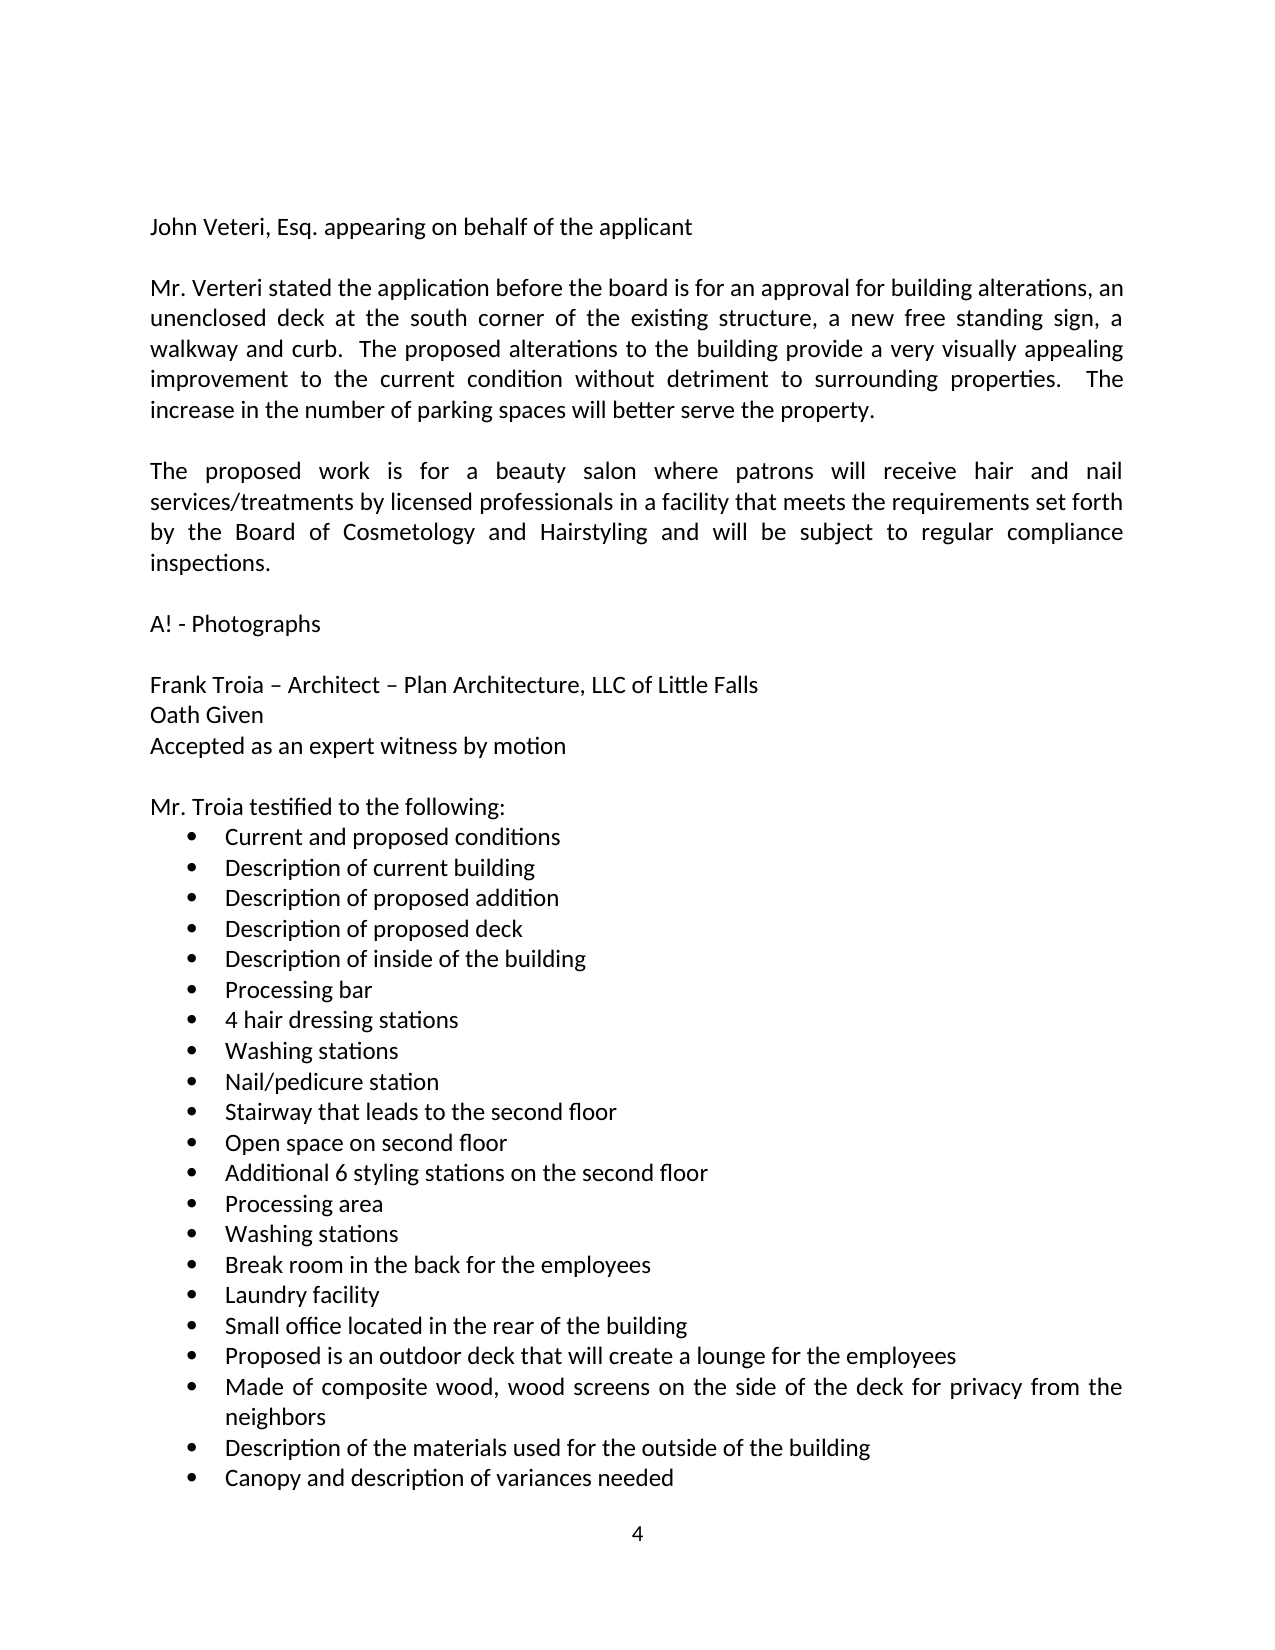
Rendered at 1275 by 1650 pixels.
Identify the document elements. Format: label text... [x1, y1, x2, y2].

list Break room in the back for the employees [187, 1249, 1125, 1279]
list Current and proposed conditions [187, 821, 1125, 852]
list Washing stations [187, 1218, 1125, 1249]
list 4 hair dressing stations [187, 1004, 1125, 1035]
list Description of the materials used for the outside of the building [187, 1432, 1125, 1462]
list Washing stations [187, 1035, 1125, 1066]
list Made of composite wood, wood screens on the side of the deck for privacy from the neighbors [187, 1371, 1125, 1432]
text Frank Troia – Architect – Plan Architecture, LLC of Little Falls [150, 669, 1125, 699]
list Stairway that leads to the second floor [187, 1096, 1125, 1127]
text John Veteri, Esq. appearing on behalf of the applicant [150, 211, 1125, 242]
list Proposed is an outdoor deck that will create a lounge for the employees [187, 1340, 1125, 1371]
text Mr. Troia testified to the following: [150, 791, 1125, 821]
list Description of proposed deck [187, 913, 1125, 943]
list Open space on second floor [187, 1127, 1125, 1157]
list Small office located in the rear of the building [187, 1310, 1125, 1340]
list Laundry facility [187, 1279, 1125, 1310]
text Oath Given [150, 699, 1125, 730]
list Nail/pedicure station [187, 1066, 1125, 1096]
list Processing bar [187, 974, 1125, 1004]
list Processing area [187, 1188, 1125, 1218]
list Description of current building [187, 852, 1125, 882]
text The proposed work is for a beauty salon where patrons will receive hair and nail services/treatments by licensed professionals in a facility that meets the requirements set forth by the Board of Cosmetology and Hairstyling and will be subject to regular compliance inspections. [150, 455, 1125, 577]
list Canopy and description of variances needed [187, 1462, 1125, 1493]
text A! - Photographs [150, 608, 1125, 638]
list Description of proposed addition [187, 882, 1125, 913]
text Accepted as an expert witness by motion [150, 730, 1125, 760]
list Additional 6 styling stations on the second floor [187, 1157, 1125, 1188]
text Mr. Verteri stated the application before the board is for an approval for building alterations, an unenclosed deck at the south corner of the existing structure, a new free standing sign, a walkway and curb. The proposed alterations to the building provide a very visually appealing improvement to the current condition without detriment to surrounding properties. The increase in the number of parking spaces will better serve the property. [150, 272, 1125, 425]
list Description of inside of the building [187, 943, 1125, 974]
